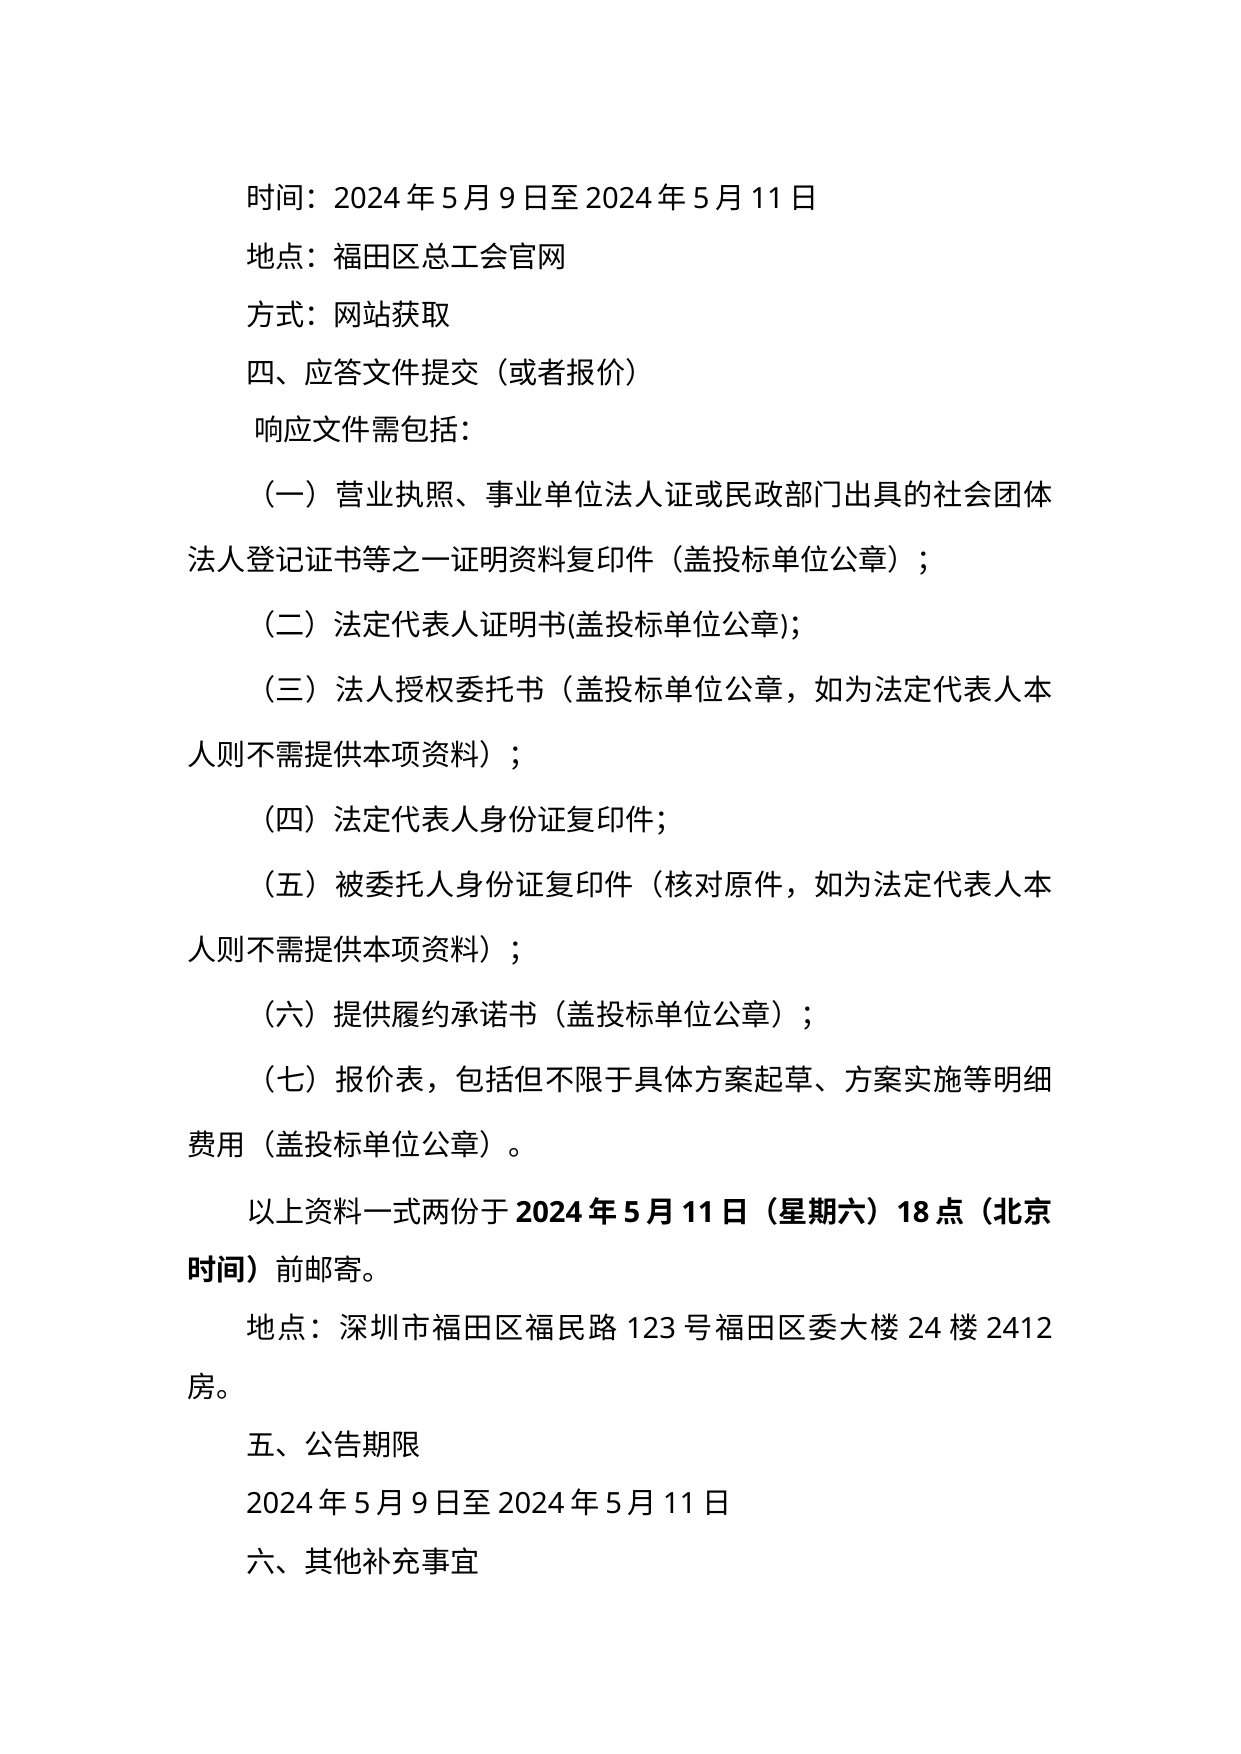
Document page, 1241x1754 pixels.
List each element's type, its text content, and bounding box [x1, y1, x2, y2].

list （三）法人授权委托书（盖投标单位公章，如为法定代表人本人则不需提供本项资料）； [187, 655, 1053, 785]
text 方式：网站获取 [187, 279, 1053, 337]
list （四）法定代表人身份证复印件； [187, 785, 1053, 850]
text 六、其他补充事宜 [187, 1525, 1053, 1584]
list （六）提供履约承诺书（盖投标单位公章）； [187, 980, 1053, 1045]
list （七）报价表，包括但不限于具体方案起草、方案实施等明细费用（盖投标单位公章）。 [187, 1045, 1053, 1175]
text 时间：2024年5月9日至2024年5月11日 [187, 162, 1053, 220]
text 地点：福田区总工会官网 [187, 220, 1053, 279]
list （一）营业执照、事业单位法人证或民政部门出具的社会团体法人登记证书等之一证明资料复印件（盖投标单位公章）； [187, 460, 1053, 590]
text 2024年5月9日至2024年5月11日 [187, 1467, 1053, 1525]
list （二）法定代表人证明书(盖投标单位公章)； [187, 590, 1053, 655]
list （五）被委托人身份证复印件（核对原件，如为法定代表人本人则不需提供本项资料）； [187, 850, 1053, 980]
text 以上资料一式两份于2024年5月11日（星期六）18点（北京时间）前邮寄。 [187, 1175, 1053, 1292]
text 五、公告期限 [187, 1409, 1053, 1467]
text 四、应答文件提交（或者报价） [187, 337, 1053, 395]
text 地点：深圳市福田区福民路123号福田区委大楼24楼2412房。 [187, 1292, 1053, 1409]
text 响应文件需包括： [187, 395, 1053, 460]
